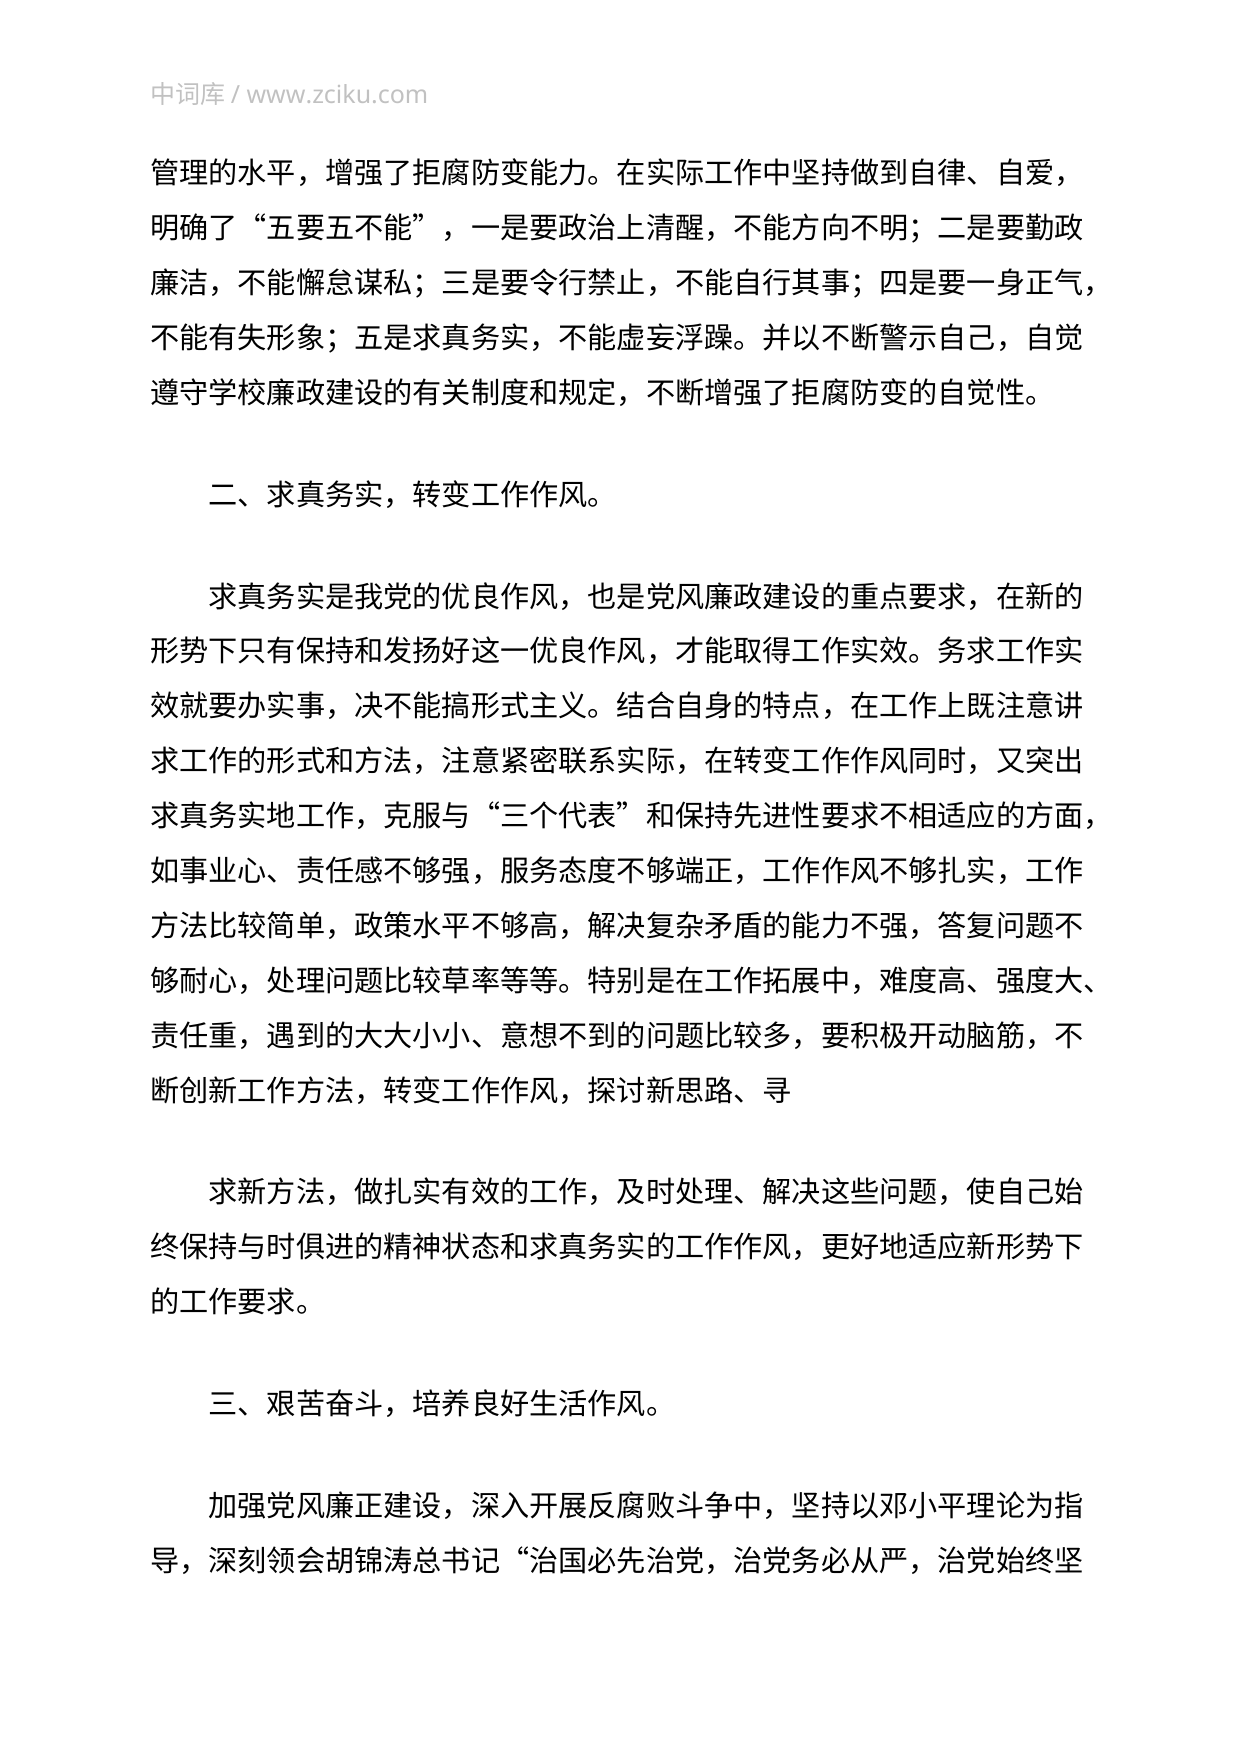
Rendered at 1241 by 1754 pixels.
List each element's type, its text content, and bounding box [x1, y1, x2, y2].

text 求新方法，做扎实有效的工作，及时处理、解决这些问题，使自己始终保持与时俱进的精神状态和求真务实的工作作风，更好地适应新形势下的工作要求。 [150, 1169, 1090, 1321]
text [150, 150, 1090, 412]
text 二、求真务实，转变工作作风。 [150, 471, 1090, 514]
text 三、艰苦奋斗，培养良好生活作风。 [150, 1381, 1090, 1423]
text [150, 1482, 1090, 1579]
text 求真务实是我党的优良作风，也是党风廉政建设的重点要求，在新的形势下只有保持和发扬好这一优良作风，才能取得工作实效。务求工作实效就要办实事，决不能搞形式主义。结合自身的特点，在工作上既注意讲求工作的形式和方法，注意紧密联系实际，在转变工作作风同时，又突出求真务实地工作，克服与“三个代表”和保持先进性要求不相适应的方面，如事业心、责任感不够强，服务态度不够端正，工作作风不够扎实，工作方法比较简单，政策水平不够高，解决复杂矛盾的能力不强，答复问题不够耐心，处理问题比较草率等等。特别是在工作拓展中，难度高、强度大、责任重，遇到的大大小小、意想不到的问题比较多，要积极开动脑筋，不断创新工作方法，转变工作作风，探讨新思路、寻 [150, 573, 1090, 1109]
